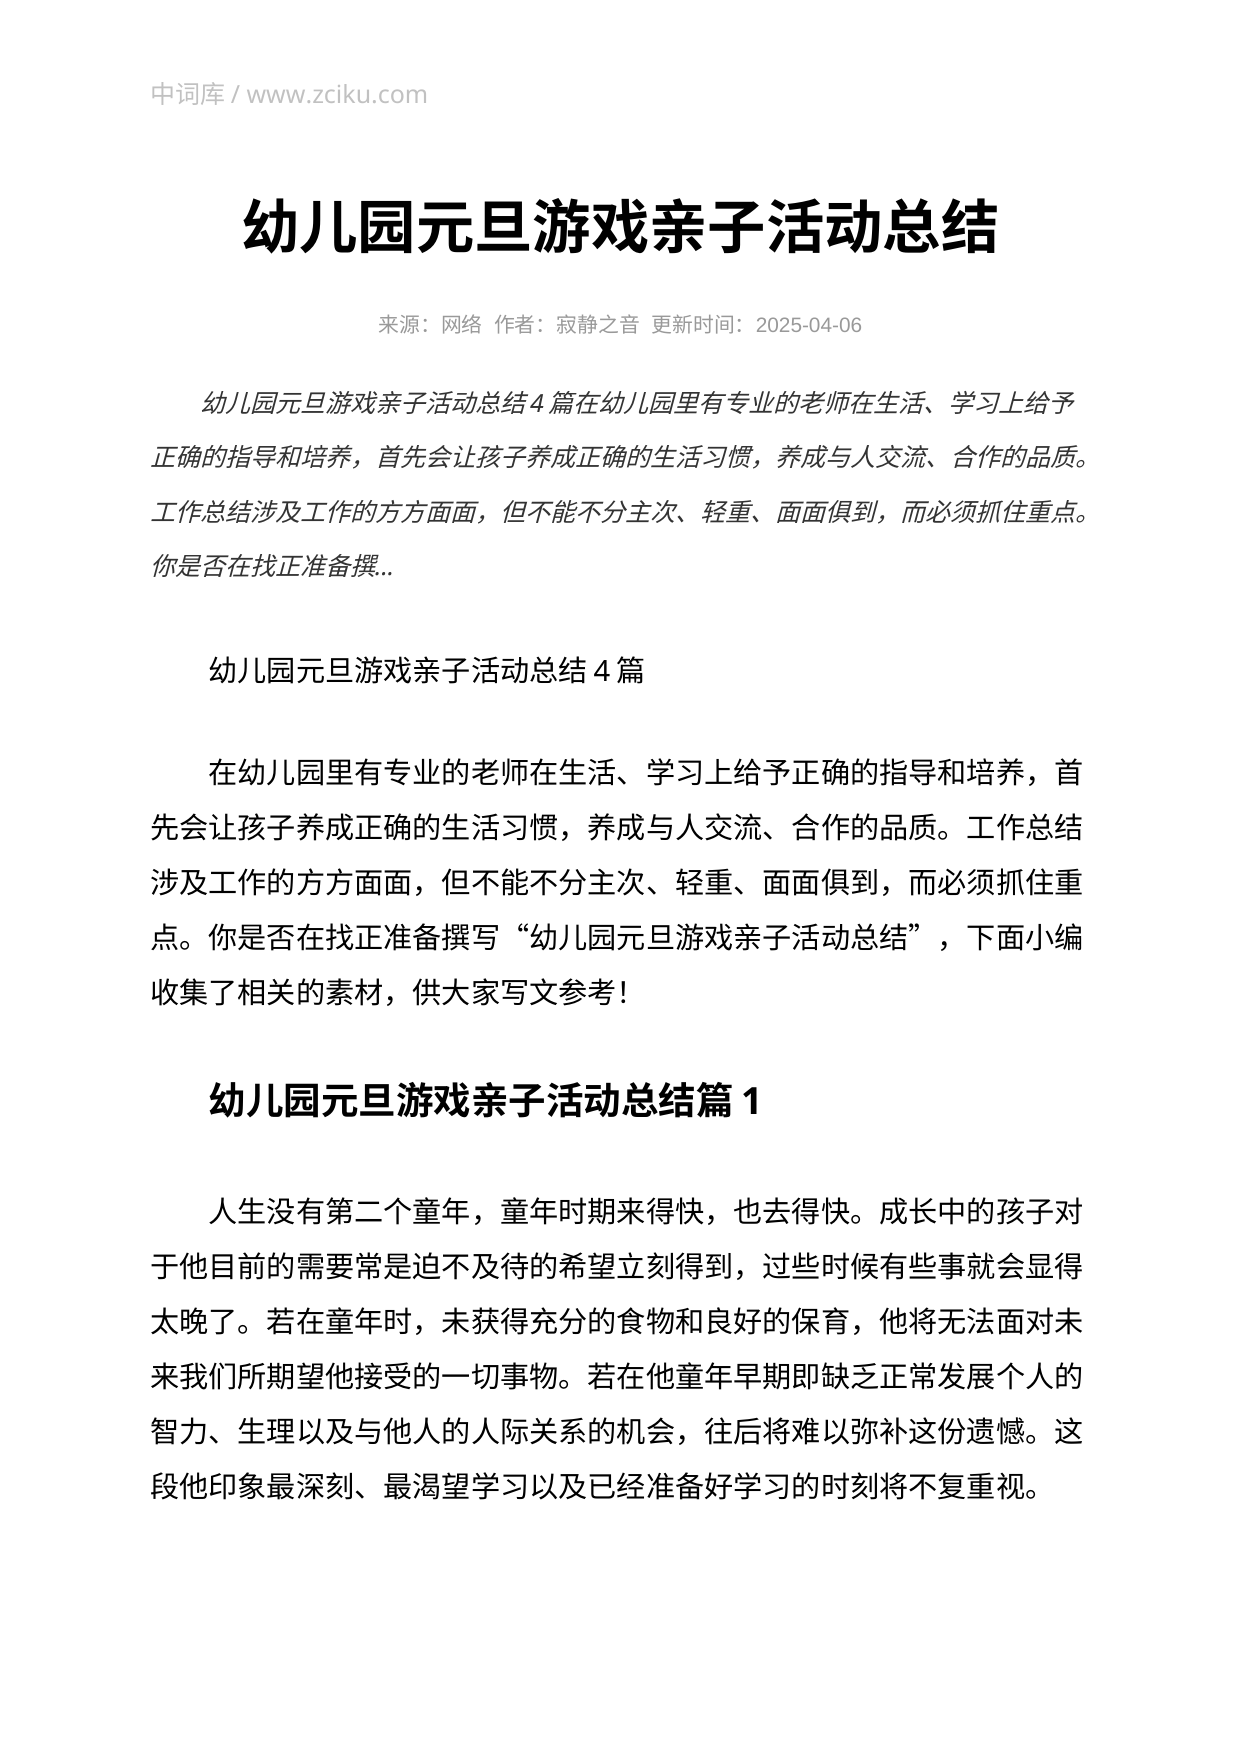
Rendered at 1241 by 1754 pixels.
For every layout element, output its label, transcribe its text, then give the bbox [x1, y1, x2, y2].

text 幼儿园元旦游戏亲子活动总结4篇在幼儿园里有专业的老师在生活、学习上给予正确的指导和培养，首先会让孩子养成正确的生活习惯，养成与人交流、合作的品质。工作总结涉及工作的方方面面，但不能不分主次、轻重、面面俱到，而必须抓住重点。你是否在找正准备撰... [150, 383, 1090, 583]
text 人生没有第二个童年，童年时期来得快，也去得快。成长中的孩子对于他目前的需要常是迫不及待的希望立刻得到，过些时候有些事就会显得太晚了。若在童年时，未获得充分的食物和良好的保育，他将无法面对未来我们所期望他接受的一切事物。若在他童年早期即缺乏正常发展个人的智力、生理以及与他人的人际关系的机会，往后将难以弥补这份遗憾。这段他印象最深刻、最渴望学习以及已经准备好学习的时刻将不复重视。 [150, 1189, 1090, 1506]
text 来源：网络 作者：寂静之音 更新时间：2025-04-06 [150, 313, 1090, 337]
text 幼儿园元旦游戏亲子活动总结篇1 [150, 1071, 1090, 1126]
text 在幼儿园里有专业的老师在生活、学习上给予正确的指导和培养，首先会让孩子养成正确的生活习惯，养成与人交流、合作的品质。工作总结涉及工作的方方面面，但不能不分主次、轻重、面面俱到，而必须抓住重点。你是否在找正准备撰写“幼儿园元旦游戏亲子活动总结”，下面小编收集了相关的素材，供大家写文参考！ [150, 750, 1090, 1012]
text 幼儿园元旦游戏亲子活动总结4篇 [150, 648, 1090, 690]
subtitle 幼儿园元旦游戏亲子活动总结 [150, 181, 1090, 266]
